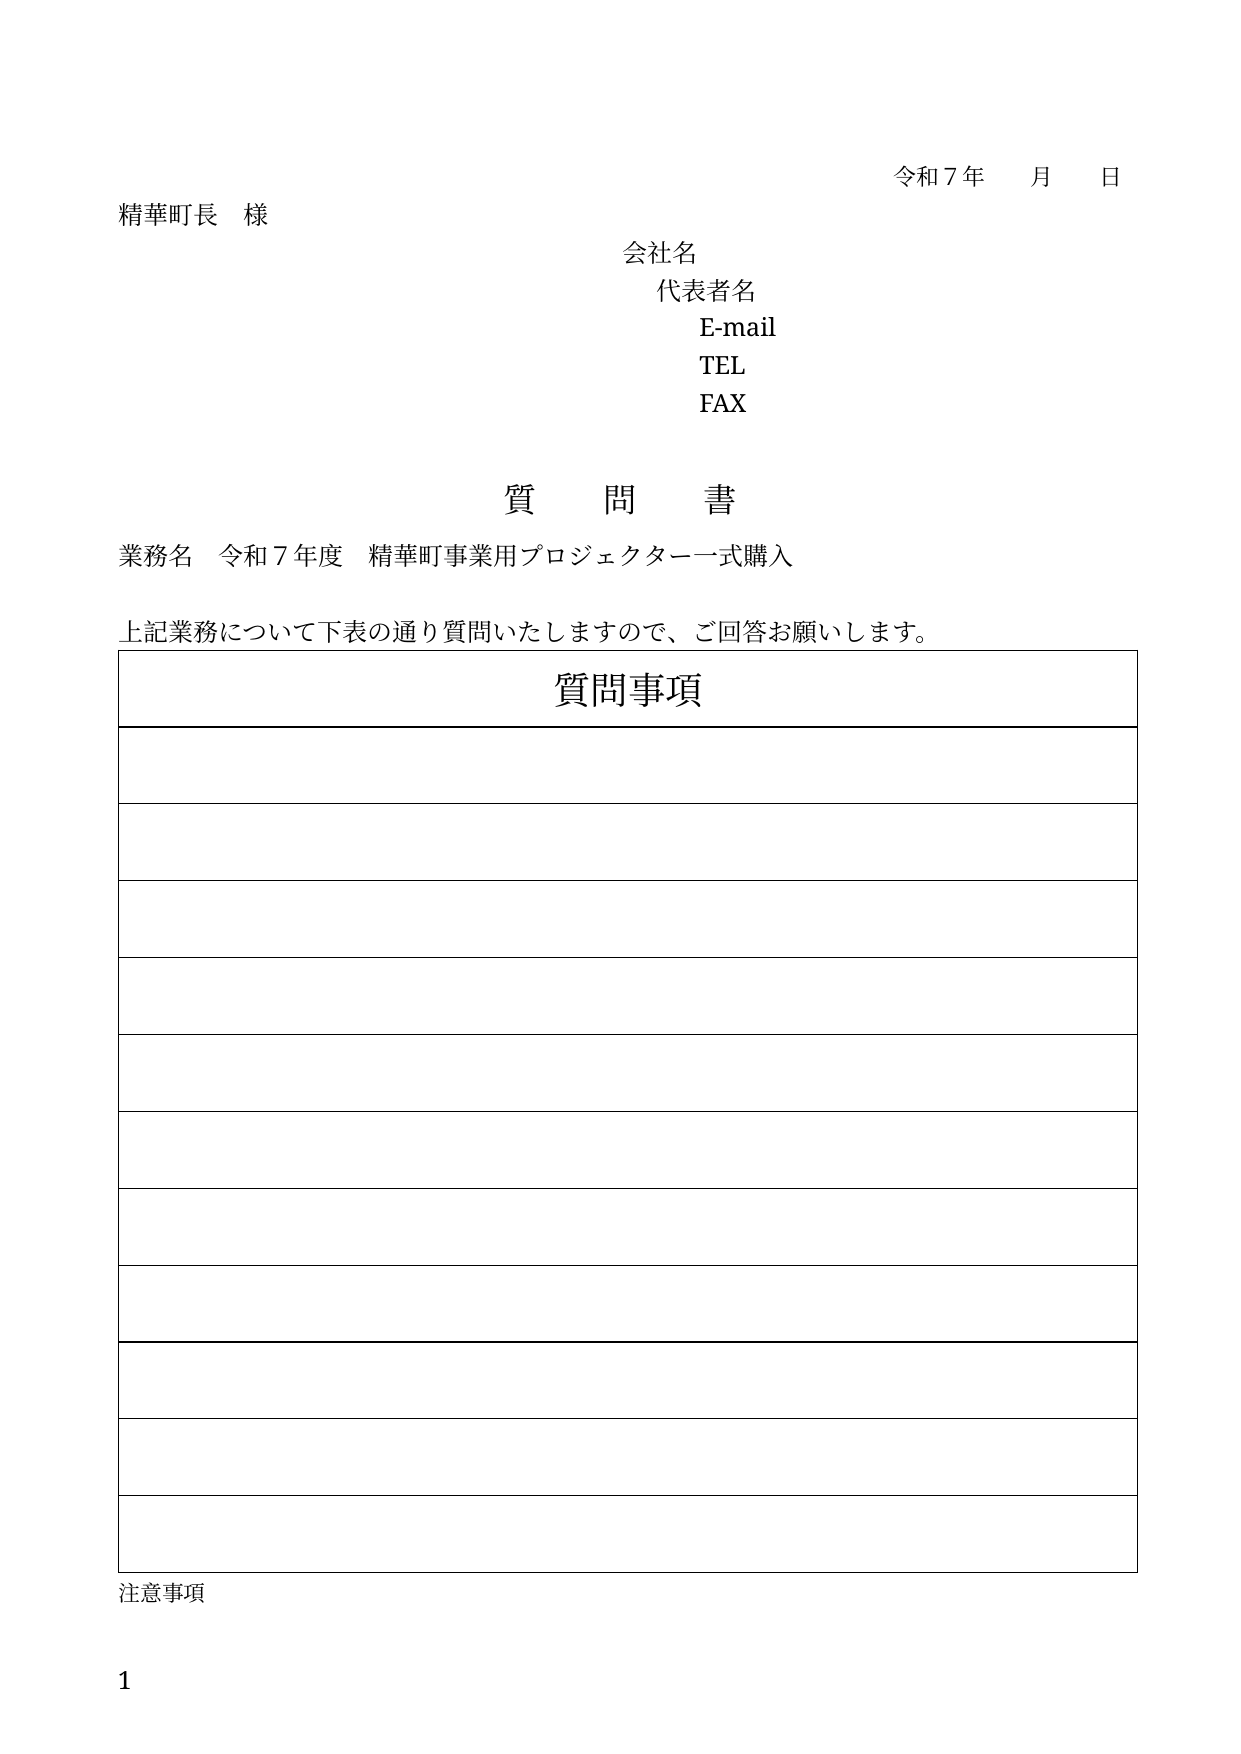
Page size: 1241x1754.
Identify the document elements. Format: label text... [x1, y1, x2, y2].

table_cell [119, 881, 1137, 957]
text 会社名 [118, 232, 1122, 270]
text E-mail [674, 308, 1122, 346]
text 業務名 令和７年度 精華町事業用プロジェクター一式購入 [118, 536, 1122, 574]
text 質 問 書 [118, 460, 1122, 536]
text 上記業務について下表の通り質問いたしますので、ご回答お願いします。 [118, 612, 1122, 649]
table_cell [119, 728, 1137, 803]
text 代表者名 [118, 270, 1122, 308]
table_cell [119, 1343, 1137, 1418]
table_cell [119, 804, 1137, 880]
text FAX [674, 384, 1122, 422]
table_cell [119, 1496, 1137, 1572]
table_cell [119, 1266, 1137, 1341]
table_cell [119, 1189, 1137, 1264]
table_cell [119, 1112, 1137, 1188]
text 精華町長 様 [118, 194, 1122, 232]
table_cell [119, 1419, 1137, 1495]
text TEL [674, 346, 1122, 384]
text 令和７年 月 日 [118, 157, 1122, 194]
table_header 質問事項 [119, 651, 1137, 726]
table_cell [119, 1035, 1137, 1111]
table_cell [119, 958, 1137, 1034]
text 注意事項 [118, 1573, 1122, 1611]
